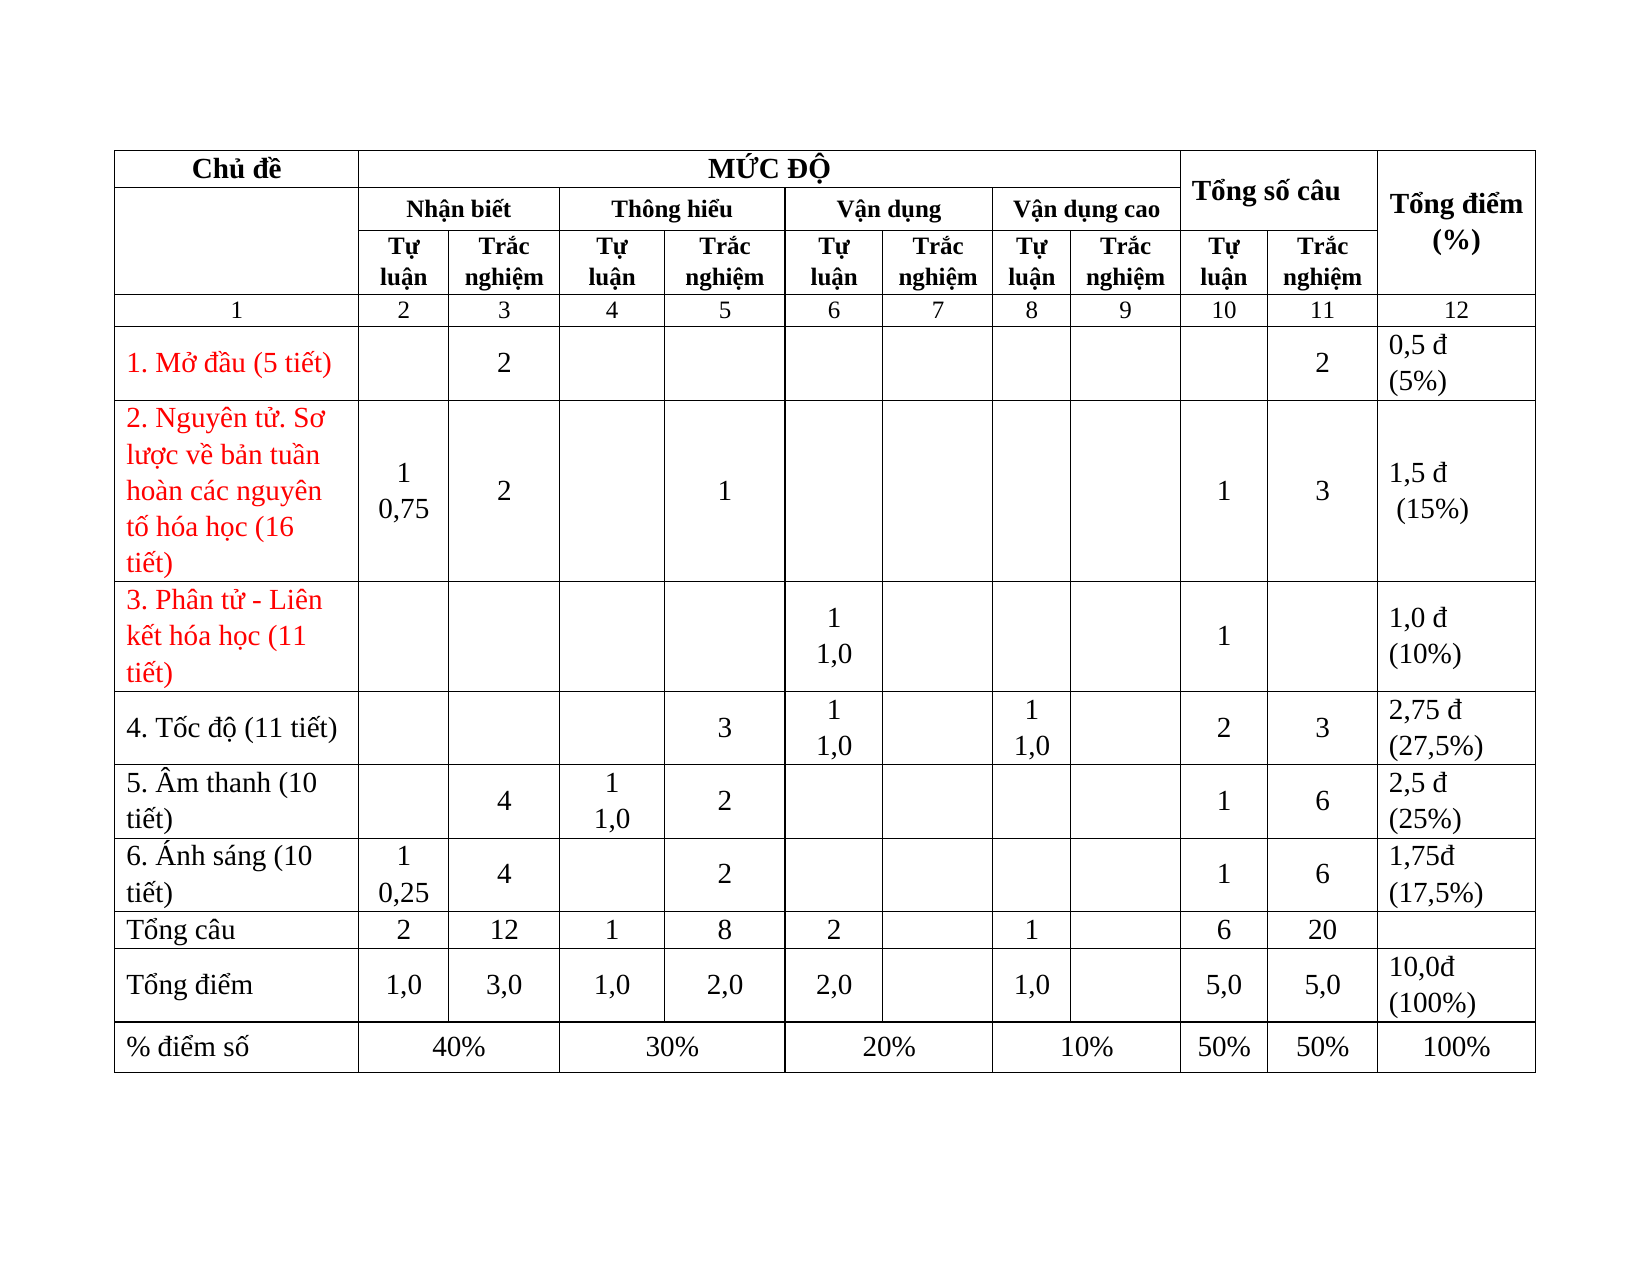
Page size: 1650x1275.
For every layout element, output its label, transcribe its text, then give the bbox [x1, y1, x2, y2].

table_cell 2 [449, 327, 559, 399]
table_cell 2 [665, 839, 784, 911]
table_cell 5,0 [1268, 949, 1377, 1021]
table_cell Nhận biết [359, 188, 559, 230]
table_cell Trắc nghiệm [883, 231, 992, 294]
table_cell % điểm số [115, 1023, 358, 1072]
table_cell [449, 692, 559, 764]
table_cell 6. Ánh sáng (10 tiết) [115, 839, 358, 911]
table_cell Tự luận [359, 231, 448, 294]
table_cell 20 [1268, 912, 1377, 948]
table_cell [1071, 765, 1180, 837]
table_cell 1 [1181, 582, 1267, 691]
table_cell [1071, 949, 1180, 1021]
table_cell 40% [359, 1023, 559, 1072]
table_cell 2 [665, 765, 784, 837]
table_cell [993, 327, 1070, 399]
table_cell 2 [449, 401, 559, 581]
table_cell 2 [359, 912, 448, 948]
table_cell 1,0 [359, 949, 448, 1021]
table_cell Tự luận [786, 231, 882, 294]
table_cell [1071, 839, 1180, 911]
table_cell 1 0,25 [359, 839, 448, 911]
table_cell Trắc nghiệm [1071, 231, 1180, 294]
table_cell [883, 327, 992, 399]
table_cell [786, 327, 882, 399]
table_cell 10% [993, 1023, 1180, 1072]
table_cell 1 1,0 [560, 765, 664, 837]
table_cell 6 [1268, 839, 1377, 911]
table_cell Tự luận [1181, 231, 1267, 294]
table_cell [993, 401, 1070, 581]
table_cell [665, 582, 784, 691]
table_cell 8 [665, 912, 784, 948]
table_header Chủ đề [115, 151, 358, 187]
table_cell 2,5 đ (25%) [1378, 765, 1535, 837]
table_cell 1,0 đ (10%) [1378, 582, 1535, 691]
table_cell [993, 582, 1070, 691]
table_cell Trắc nghiệm [665, 231, 784, 294]
table_cell 6 [786, 295, 882, 326]
table_cell 9 [1071, 295, 1180, 326]
table_cell Tự luận [560, 231, 664, 294]
table_cell [1378, 912, 1535, 948]
table_cell 3 [1268, 401, 1377, 581]
table_cell [359, 582, 448, 691]
table_cell 2 [786, 912, 882, 948]
table_cell [560, 582, 664, 691]
table_cell 50% [1268, 1023, 1377, 1072]
table_cell 1 1,0 [786, 582, 882, 691]
table_cell 1 [1181, 839, 1267, 911]
table_cell 8 [993, 295, 1070, 326]
table_cell 2 [1268, 327, 1377, 399]
table_cell [115, 188, 358, 294]
table_cell [883, 401, 992, 581]
table_cell 12 [1378, 295, 1535, 326]
table_cell 2,0 [665, 949, 784, 1021]
table_header Tổng điểm (%) [1378, 151, 1535, 294]
table_cell [665, 327, 784, 399]
table_cell 2,75 đ (27,5%) [1378, 692, 1535, 764]
table_cell [1071, 401, 1180, 581]
table_cell 1 [560, 912, 664, 948]
table_cell 1 1,0 [993, 692, 1070, 764]
table_cell 4 [560, 295, 664, 326]
table_cell 7 [883, 295, 992, 326]
table_cell [1071, 327, 1180, 399]
table_cell Tổng câu [115, 912, 358, 948]
table_cell [786, 765, 882, 837]
table_cell 6 [1181, 912, 1267, 948]
table_cell [883, 912, 992, 948]
table_cell 11 [1268, 295, 1377, 326]
table_cell [883, 692, 992, 764]
table_cell 1 1,0 [786, 692, 882, 764]
table_cell [883, 765, 992, 837]
table_cell [883, 949, 992, 1021]
table_cell [359, 327, 448, 399]
table_cell Vận dụng cao [993, 188, 1180, 230]
table_cell 2 [359, 295, 448, 326]
table_cell [1268, 582, 1377, 691]
table_cell 2. Nguyên tử. Sơ lược về bản tuần hoàn các nguyên tố hóa học (16 tiết) [115, 401, 358, 581]
table_cell 1,0 [993, 949, 1070, 1021]
table_cell 6 [1268, 765, 1377, 837]
table_cell 12 [449, 912, 559, 948]
table_cell Thông hiểu [560, 188, 784, 230]
table_cell 0,5 đ (5%) [1378, 327, 1535, 399]
table_cell 4 [449, 765, 559, 837]
table_cell [1071, 912, 1180, 948]
table_cell [560, 327, 664, 399]
table_cell 4. Tốc độ (11 tiết) [115, 692, 358, 764]
table_cell Tự luận [993, 231, 1070, 294]
table_cell [560, 401, 664, 581]
table_cell 1,75đ (17,5%) [1378, 839, 1535, 911]
table_cell 1,0 [560, 949, 664, 1021]
table_cell Tổng điểm [115, 949, 358, 1021]
table_cell [993, 765, 1070, 837]
table_cell 2 [1181, 692, 1267, 764]
table_cell [883, 839, 992, 911]
table_cell [560, 839, 664, 911]
table_cell 5,0 [1181, 949, 1267, 1021]
table_cell 4 [449, 839, 559, 911]
table_cell [359, 765, 448, 837]
table_cell 3 [449, 295, 559, 326]
table_cell 30% [560, 1023, 784, 1072]
table_cell Trắc nghiệm [1268, 231, 1377, 294]
table_cell [883, 582, 992, 691]
table_cell 1 [115, 295, 358, 326]
table_cell 5. Âm thanh (10 tiết) [115, 765, 358, 837]
table_cell 100% [1378, 1023, 1535, 1072]
table_cell Trắc nghiệm [449, 231, 559, 294]
table_cell 10,0đ (100%) [1378, 949, 1535, 1021]
table_cell 10 [1181, 295, 1267, 326]
table_cell 3,0 [449, 949, 559, 1021]
table_cell 1 0,75 [359, 401, 448, 581]
table_cell 3 [1268, 692, 1377, 764]
table_cell [560, 692, 664, 764]
table_cell 1 [993, 912, 1070, 948]
table_cell 1 [665, 401, 784, 581]
table_cell 2,0 [786, 949, 882, 1021]
table_cell 3 [665, 692, 784, 764]
table_cell 5 [665, 295, 784, 326]
table_cell [359, 692, 448, 764]
table_cell [1071, 582, 1180, 691]
table_cell 1. Mở đầu (5 tiết) [115, 327, 358, 399]
table_cell 50% [1181, 1023, 1267, 1072]
table_cell 1 [1181, 401, 1267, 581]
table_cell [786, 401, 882, 581]
table_cell Vận dụng [786, 188, 992, 230]
table_cell 20% [786, 1023, 992, 1072]
table_cell [993, 839, 1070, 911]
table_cell [786, 839, 882, 911]
table_cell 1 [1181, 765, 1267, 837]
table_cell [1071, 692, 1180, 764]
table_cell [1181, 327, 1267, 399]
table_header Tổng số câu [1181, 151, 1377, 230]
table_header MỨC ĐỘ [359, 151, 1180, 187]
table_cell 3. Phân tử - Liên kết hóa học (11 tiết) [115, 582, 358, 691]
table_cell 1,5 đ (15%) [1378, 401, 1535, 581]
table_cell [449, 582, 559, 691]
